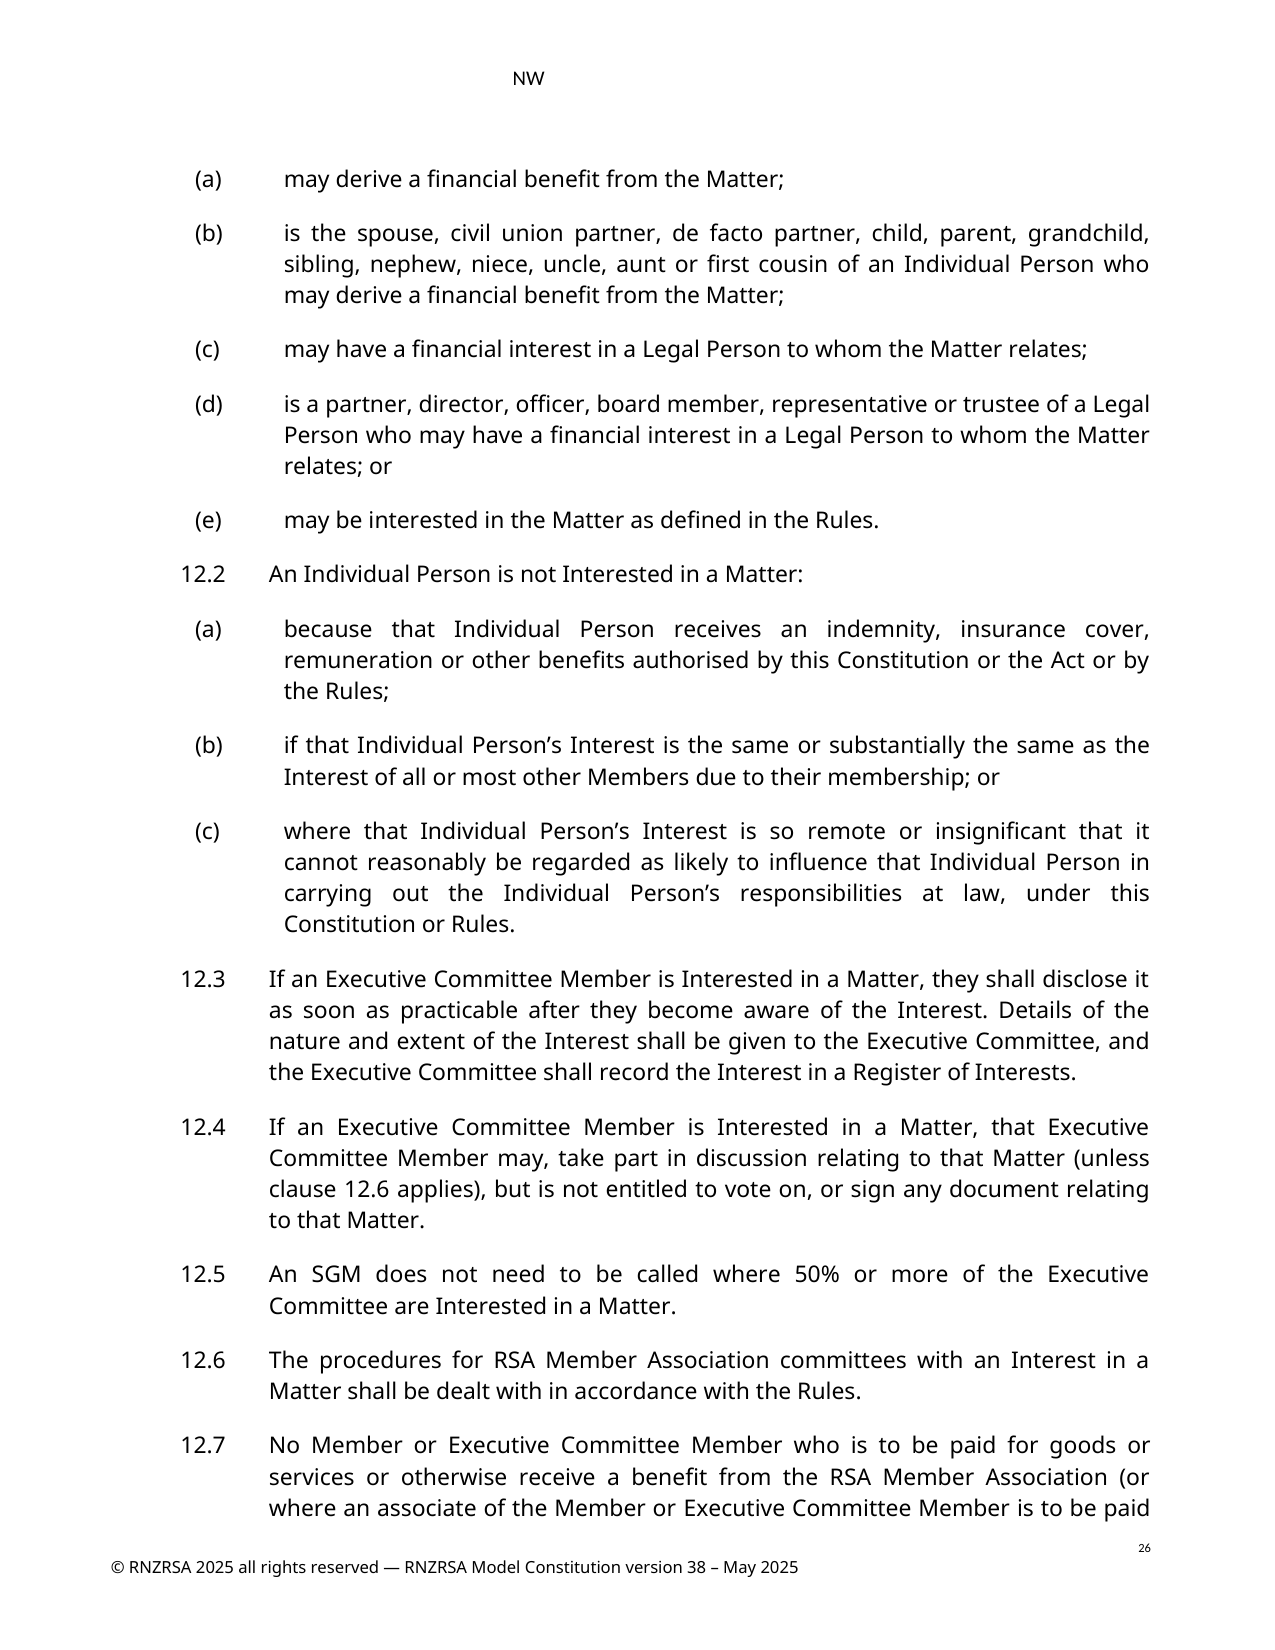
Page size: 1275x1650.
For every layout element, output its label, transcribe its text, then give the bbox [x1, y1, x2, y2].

subtitle may be interested in the Matter as defined in the Rules. [195, 504, 1151, 535]
subtitle is a partner, director, officer, board member, representative or trustee of a Legal Person who may have a financial interest in a Legal Person to whom the Matter relates; or [195, 387, 1151, 481]
subtitle If an Executive Committee Member is Interested in a Matter, that Executive Committee Member may, take part in discussion relating to that Matter (unless clause 12.6 applies), but is not entitled to vote on, or sign any document relating to that Matter. [180, 1110, 1151, 1235]
subtitle if that Individual Person’s Interest is the same or substantially the same as the Interest of all or most other Members due to their membership; or [195, 729, 1151, 792]
subtitle may have a financial interest in a Legal Person to whom the Matter relates; [195, 333, 1151, 364]
subtitle An Individual Person is not Interested in a Matter: [180, 558, 1151, 589]
subtitle may derive a financial benefit from the Matter; [195, 162, 1151, 194]
subtitle An SGM does not need to be called where 50% or more of the Executive Committee are Interested in a Matter. [180, 1258, 1151, 1321]
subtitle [180, 1429, 1151, 1523]
subtitle The procedures for RSA Member Association committees with an Interest in a Matter shall be dealt with in accordance with the Rules. [180, 1344, 1151, 1406]
subtitle is the spouse, civil union partner, de facto partner, child, parent, grandchild, sibling, nephew, niece, uncle, aunt or first cousin of an Individual Person who may derive a financial benefit from the Matter; [195, 217, 1151, 310]
subtitle If an Executive Committee Member is Interested in a Matter, they shall disclose it as soon as practicable after they become aware of the Interest. Details of the nature and extent of the Interest shall be given to the Executive Committee, and the Executive Committee shall record the Interest in a Register of Interests. [180, 962, 1151, 1087]
subtitle where that Individual Person’s Interest is so remote or insignificant that it cannot reasonably be regarded as likely to influence that Individual Person in carrying out the Individual Person’s responsibilities at law, under this Constitution or Rules. [195, 814, 1151, 939]
subtitle because that Individual Person receives an indemnity, insurance cover, remuneration or other benefits authorised by this Constitution or the Act or by the Rules; [195, 612, 1151, 706]
